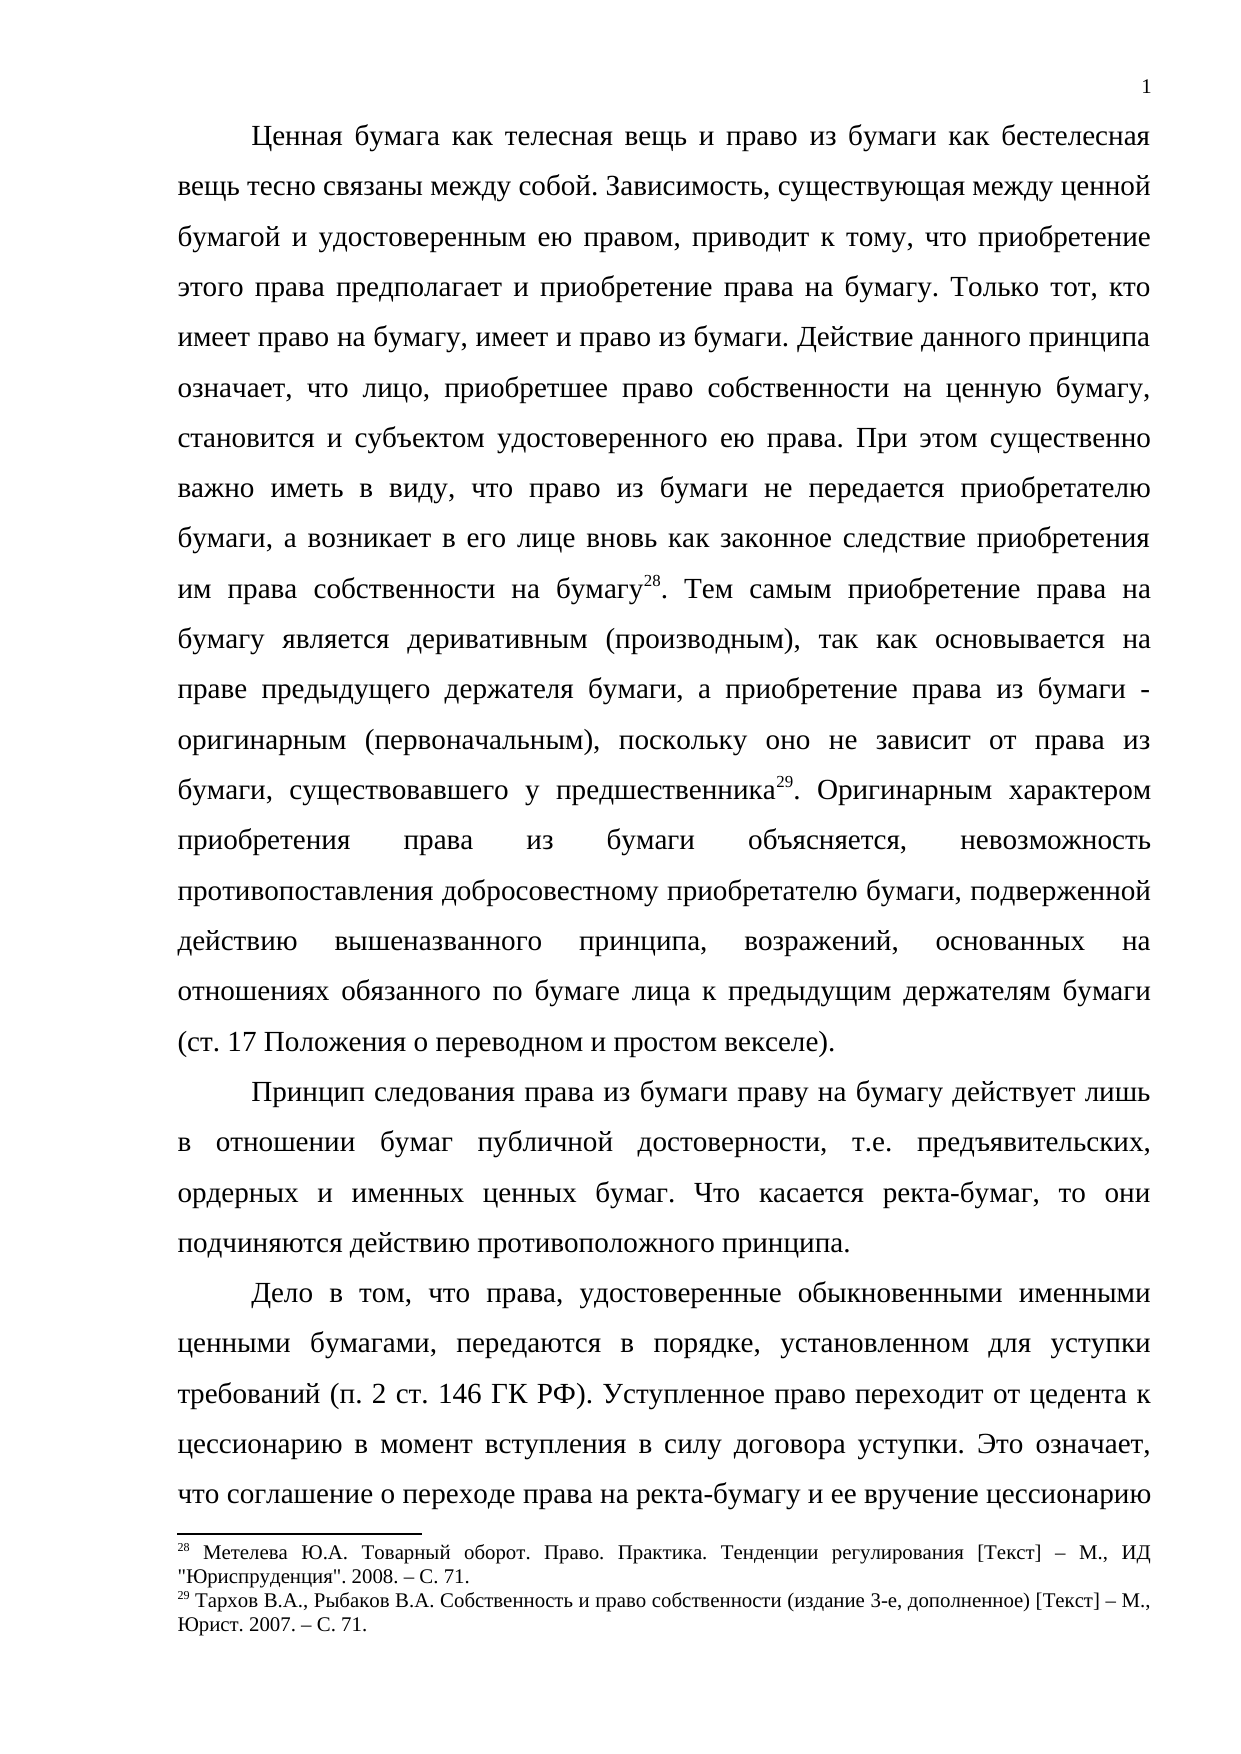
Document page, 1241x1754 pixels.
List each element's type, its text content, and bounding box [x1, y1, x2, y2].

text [177, 1275, 1152, 1510]
text Принцип следования права из бумаги праву на бумагу действует лишь в отношении бумаг публичной достоверности, т.е. предъявительских, ордерных и именных ценных бумаг. Что касается ректа-бумаг, то они подчиняются действию противоположного принципа. [177, 1074, 1152, 1258]
text Ценная бумага как телесная вещь и право из бумаги как бестелесная вещь тесно связаны между собой. Зависимость, существующая между ценной бумагой и удостоверенным ею правом, приводит к тому, что приобретение этого права предполагает и приобретение права на бумагу. Только тот, кто имеет право на бумагу, имеет и право из бумаги. Действие данного принципа означает, что лицо, приобретшее право собственности на ценную бумагу, становится и субъектом удостоверенного ею права. При этом существенно важно иметь в виду, что право из бумаги не передается приобретателю бумаги, а возникает в его лице вновь как законное следствие приобретения им права собственности на бумагу. Тем самым приобретение права на бумагу является деривативным (производным), так как основывается на праве предыдущего держателя бумаги, а приобретение права из бумаги - оригинарным (первоначальным), поскольку оно не зависит от права из бумаги, существовавшего у предшественника. Оригинарным характером приобретения права из бумаги объясняется, невозможность противопоставления добросовестному приобретателю бумаги, подверженной действию вышеназванного принципа, возражений, основанных на отношениях обязанного по бумаге лица к предыдущим держателям бумаги (ст. 17 Положения о переводном и простом векселе). [177, 118, 1152, 1057]
